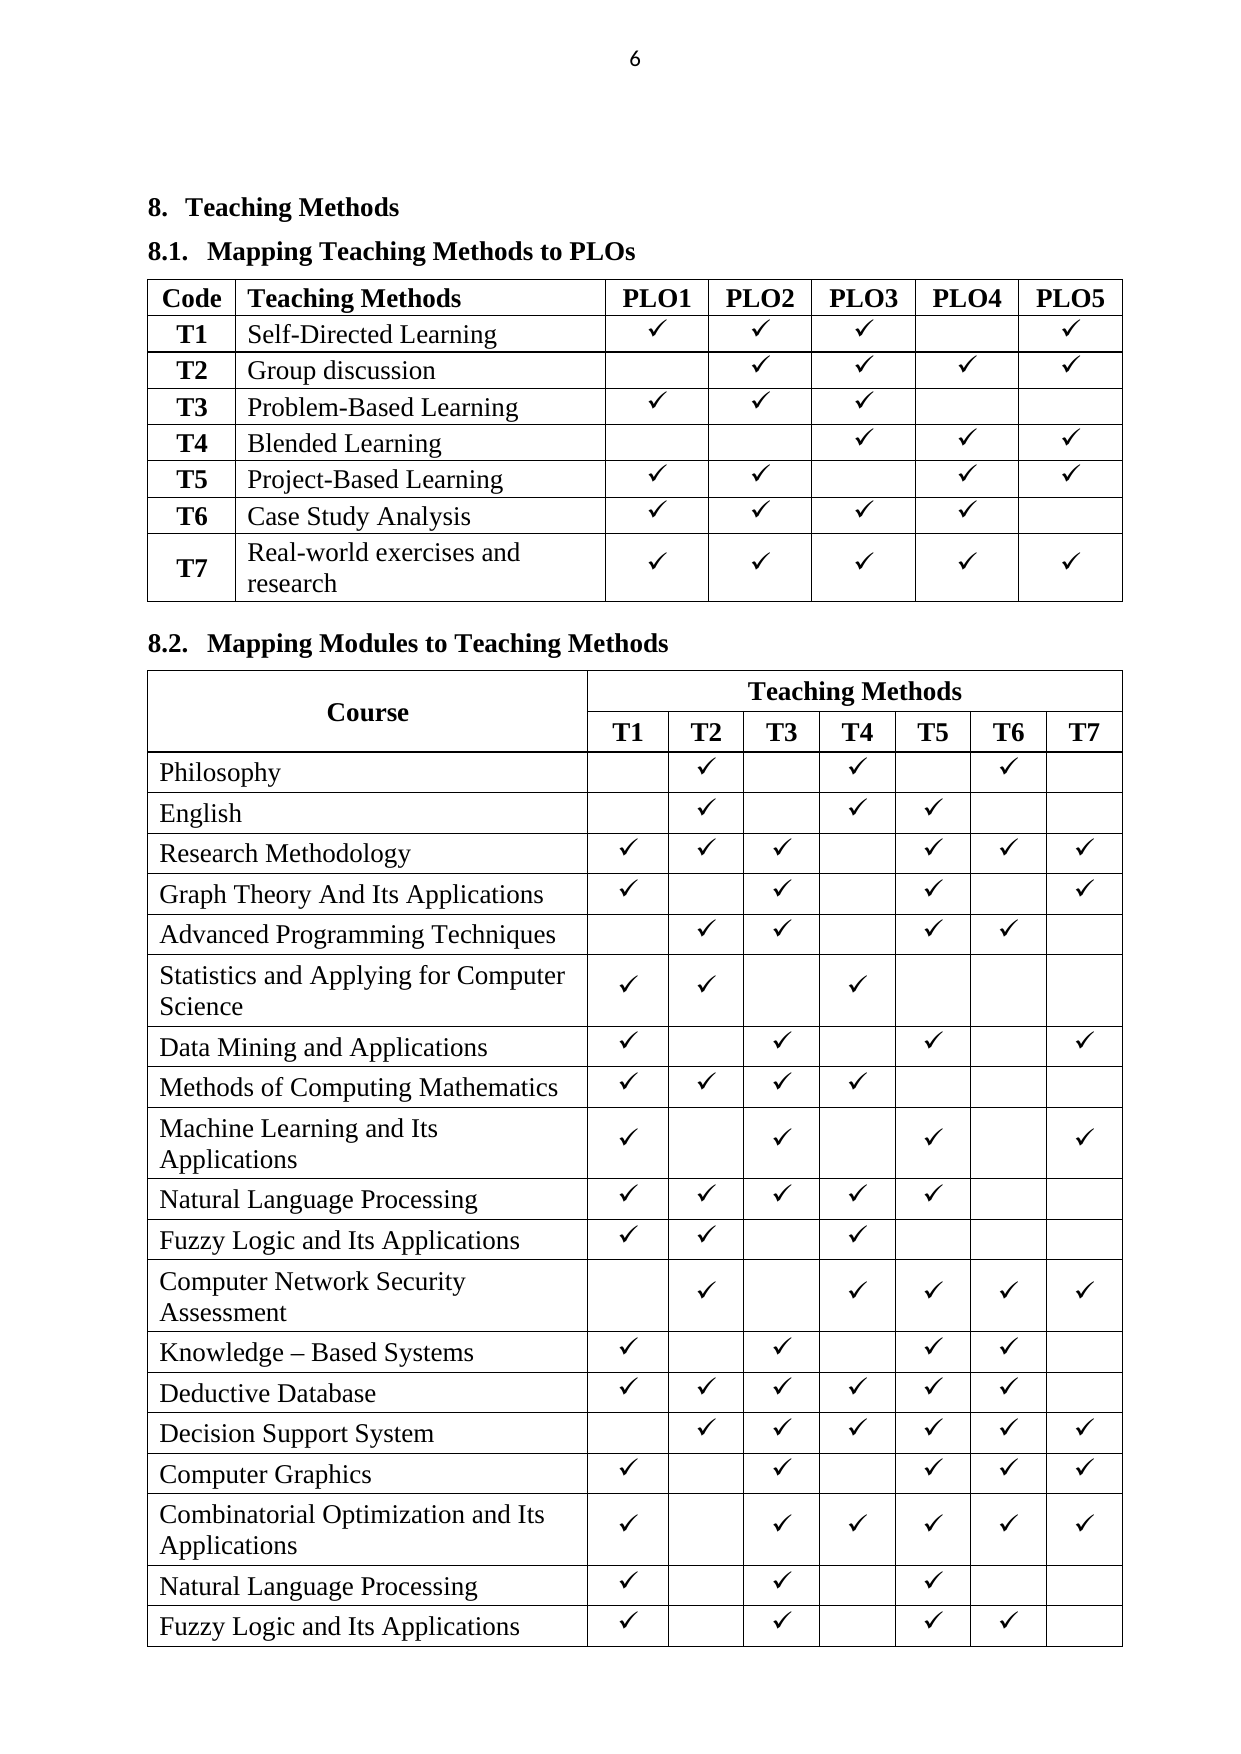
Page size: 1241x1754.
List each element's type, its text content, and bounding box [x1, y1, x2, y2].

table_cell [820, 1179, 895, 1219]
table_cell [669, 955, 743, 1026]
table_cell T2 [669, 712, 743, 751]
list Mapping Modules to Teaching Methods [148, 627, 1122, 658]
table_cell [971, 874, 1046, 913]
table_cell [744, 834, 819, 873]
table_cell [669, 834, 743, 873]
table_cell [606, 534, 708, 601]
table_cell [820, 753, 895, 792]
table_cell [669, 1260, 743, 1331]
table_cell [896, 955, 970, 1026]
table_cell [669, 1179, 743, 1219]
table_cell [669, 753, 743, 792]
table_cell [744, 955, 819, 1026]
table_cell [1047, 1606, 1122, 1646]
table_cell [820, 1108, 895, 1178]
table_cell Graph Theory And Its Applications [148, 874, 587, 913]
table_cell [588, 915, 668, 954]
table_cell [820, 1606, 895, 1646]
table_cell [744, 1260, 819, 1331]
table_cell Problem-Based Learning [236, 389, 605, 424]
table_cell Fuzzy Logic and Its Applications [148, 1220, 587, 1259]
table_cell [588, 1413, 668, 1453]
table_cell [744, 1332, 819, 1372]
table_cell [916, 316, 1018, 351]
table_cell [820, 874, 895, 913]
table_cell [744, 1454, 819, 1493]
table_cell [812, 461, 915, 497]
table_cell [588, 1606, 668, 1646]
table_cell [896, 1566, 970, 1605]
table_cell T4 [820, 712, 895, 751]
table_header PLO3 [812, 280, 915, 315]
table_cell [588, 1220, 668, 1259]
table_cell [971, 1413, 1046, 1453]
table_cell [669, 1108, 743, 1178]
table_cell [971, 1108, 1046, 1178]
table_cell [669, 915, 743, 954]
table_cell [669, 793, 743, 832]
table_cell [1047, 955, 1122, 1026]
table_cell [1047, 1413, 1122, 1453]
table_cell [971, 1220, 1046, 1259]
table_cell [606, 498, 708, 533]
table_cell [896, 1413, 970, 1453]
table_cell [1047, 793, 1122, 832]
table_header Teaching Methods [588, 671, 1122, 711]
table_cell Methods of Computing Mathematics [148, 1067, 587, 1107]
table_cell [971, 834, 1046, 873]
table_cell [971, 1067, 1046, 1107]
table_cell T3 [148, 389, 235, 424]
table_cell [744, 915, 819, 954]
table_cell [896, 753, 970, 792]
table_cell [1019, 316, 1122, 351]
table_cell [971, 1373, 1046, 1412]
table_cell [669, 1413, 743, 1453]
table_cell [588, 1260, 668, 1331]
table_cell [744, 793, 819, 832]
table_cell [812, 316, 915, 351]
table_cell Deductive Database [148, 1373, 587, 1412]
table_cell [820, 1494, 895, 1565]
table_cell [971, 1260, 1046, 1331]
table_cell Project-Based Learning [236, 461, 605, 497]
table_cell [588, 753, 668, 792]
table_cell [709, 461, 811, 497]
table_cell T5 [896, 712, 970, 751]
table_cell [896, 874, 970, 913]
table_cell [971, 1179, 1046, 1219]
table_cell [744, 1494, 819, 1565]
table_cell [896, 1027, 970, 1066]
table_cell [896, 1494, 970, 1565]
table_cell [896, 1332, 970, 1372]
table_cell [820, 915, 895, 954]
table_cell [916, 534, 1018, 601]
table_cell [588, 1373, 668, 1412]
table_cell [1047, 1373, 1122, 1412]
table_cell [812, 389, 915, 424]
table_cell [971, 793, 1046, 832]
table_cell [896, 1067, 970, 1107]
table_cell [606, 425, 708, 460]
table_cell [1019, 498, 1122, 533]
table_cell T4 [148, 425, 235, 460]
table_cell [588, 1179, 668, 1219]
table_cell [744, 1108, 819, 1178]
table_cell [669, 1027, 743, 1066]
table_cell Combinatorial Optimization and Its Applications [148, 1494, 587, 1565]
table_cell [1047, 1027, 1122, 1066]
table_cell [820, 1027, 895, 1066]
table_cell [820, 793, 895, 832]
table_cell [744, 1606, 819, 1646]
table_cell [669, 1606, 743, 1646]
table_header PLO5 [1019, 280, 1122, 315]
table_cell [820, 1373, 895, 1412]
table_cell [709, 389, 811, 424]
table_cell [669, 1566, 743, 1605]
table_header Teaching Methods [236, 280, 605, 315]
table_cell [669, 1494, 743, 1565]
table_header PLO1 [606, 280, 708, 315]
table_cell [896, 915, 970, 954]
table_cell [1047, 1067, 1122, 1107]
table_cell [669, 1332, 743, 1372]
table_cell [820, 1067, 895, 1107]
table_cell [971, 1606, 1046, 1646]
table_cell English [148, 793, 587, 832]
table_cell [709, 425, 811, 460]
table_cell [709, 353, 811, 388]
table_cell [588, 874, 668, 913]
table_header PLO2 [709, 280, 811, 315]
table_cell Knowledge – Based Systems [148, 1332, 587, 1372]
table_cell [1019, 389, 1122, 424]
table_cell [916, 498, 1018, 533]
table_cell [588, 1108, 668, 1178]
table_cell Natural Language Processing [148, 1179, 587, 1219]
table_cell T3 [744, 712, 819, 751]
table_cell Machine Learning and Its Applications [148, 1108, 587, 1178]
table_cell Group discussion [236, 353, 605, 388]
table_cell [916, 461, 1018, 497]
table_cell [709, 534, 811, 601]
table_cell Real-world exercises and research [236, 534, 605, 601]
table_header Code [148, 280, 235, 315]
table_cell [744, 753, 819, 792]
table_cell [744, 874, 819, 913]
table_cell [1019, 425, 1122, 460]
table_cell [744, 1027, 819, 1066]
table_cell [1019, 353, 1122, 388]
list Mapping Teaching Methods to PLOs [148, 235, 1122, 266]
table_cell T6 [148, 498, 235, 533]
table_cell Computer Network Security Assessment [148, 1260, 587, 1331]
table_cell [916, 353, 1018, 388]
table_cell [709, 316, 811, 351]
table_cell [971, 955, 1046, 1026]
table_cell [820, 1260, 895, 1331]
table_cell [588, 834, 668, 873]
table_cell [669, 1067, 743, 1107]
table_cell Fuzzy Logic and Its Applications [148, 1606, 587, 1646]
table_cell [971, 1454, 1046, 1493]
table_cell [812, 498, 915, 533]
table_cell Blended Learning [236, 425, 605, 460]
table_cell [606, 389, 708, 424]
table_cell Research Methodology [148, 834, 587, 873]
table_cell [812, 353, 915, 388]
table_cell [1047, 1220, 1122, 1259]
table_cell [1047, 874, 1122, 913]
table_cell [744, 1179, 819, 1219]
table_cell [820, 955, 895, 1026]
table_cell Statistics and Applying for Computer Science [148, 955, 587, 1026]
table_cell T6 [971, 712, 1046, 751]
table_cell [896, 1454, 970, 1493]
table_cell [606, 461, 708, 497]
table_cell [896, 1108, 970, 1178]
table_cell [820, 1220, 895, 1259]
table_cell [709, 498, 811, 533]
table_cell [1047, 1454, 1122, 1493]
table_cell Natural Language Processing [148, 1566, 587, 1605]
table_cell [606, 316, 708, 351]
table_cell [1047, 915, 1122, 954]
table_cell [588, 1454, 668, 1493]
table_cell Philosophy [148, 753, 587, 792]
table_cell [1019, 461, 1122, 497]
table_cell Advanced Programming Techniques [148, 915, 587, 954]
table_cell [916, 425, 1018, 460]
table_cell [588, 1566, 668, 1605]
table_cell [744, 1566, 819, 1605]
table_cell [820, 834, 895, 873]
table_cell [812, 534, 915, 601]
table_cell [1047, 1108, 1122, 1178]
table_header Course [148, 671, 587, 751]
table_cell T7 [148, 534, 235, 601]
table_cell Case Study Analysis [236, 498, 605, 533]
table_cell [588, 955, 668, 1026]
table_cell [1047, 1260, 1122, 1331]
table_cell [669, 1373, 743, 1412]
table_cell [1047, 753, 1122, 792]
table_cell [971, 1027, 1046, 1066]
table_cell Computer Graphics [148, 1454, 587, 1493]
table_cell [971, 915, 1046, 954]
table_cell T5 [148, 461, 235, 497]
table_cell Data Mining and Applications [148, 1027, 587, 1066]
table_cell T7 [1047, 712, 1122, 751]
table_cell [588, 1332, 668, 1372]
table_cell [896, 1260, 970, 1331]
table_cell [812, 425, 915, 460]
table_cell [669, 1220, 743, 1259]
table_cell [971, 1566, 1046, 1605]
table_cell [896, 1179, 970, 1219]
table_cell [1047, 834, 1122, 873]
table_cell Decision Support System [148, 1413, 587, 1453]
table_cell [896, 1373, 970, 1412]
table_cell [744, 1220, 819, 1259]
table_cell [820, 1454, 895, 1493]
table_cell [744, 1067, 819, 1107]
table_cell [588, 1494, 668, 1565]
table_cell Self-Directed Learning [236, 316, 605, 351]
table_cell [820, 1332, 895, 1372]
table_cell [896, 1220, 970, 1259]
table_cell [896, 834, 970, 873]
table_cell T2 [148, 353, 235, 388]
table_cell [916, 389, 1018, 424]
table_cell [1019, 534, 1122, 601]
table_header PLO4 [916, 280, 1018, 315]
table_cell [588, 1027, 668, 1066]
table_cell [669, 874, 743, 913]
table_cell [1047, 1494, 1122, 1565]
list Teaching Methods [148, 191, 1122, 222]
table_cell [744, 1413, 819, 1453]
table_cell [744, 1373, 819, 1412]
table_cell [896, 1606, 970, 1646]
table_cell T1 [148, 316, 235, 351]
table_cell [971, 1494, 1046, 1565]
table_cell [820, 1413, 895, 1453]
table_cell [820, 1566, 895, 1605]
table_cell [1047, 1332, 1122, 1372]
table_cell [588, 1067, 668, 1107]
table_cell [606, 353, 708, 388]
table_cell [896, 793, 970, 832]
table_cell [1047, 1179, 1122, 1219]
table_cell [588, 793, 668, 832]
table_cell [971, 753, 1046, 792]
table_cell T1 [588, 712, 668, 751]
table_cell [1047, 1566, 1122, 1605]
table_cell [669, 1454, 743, 1493]
table_cell [971, 1332, 1046, 1372]
